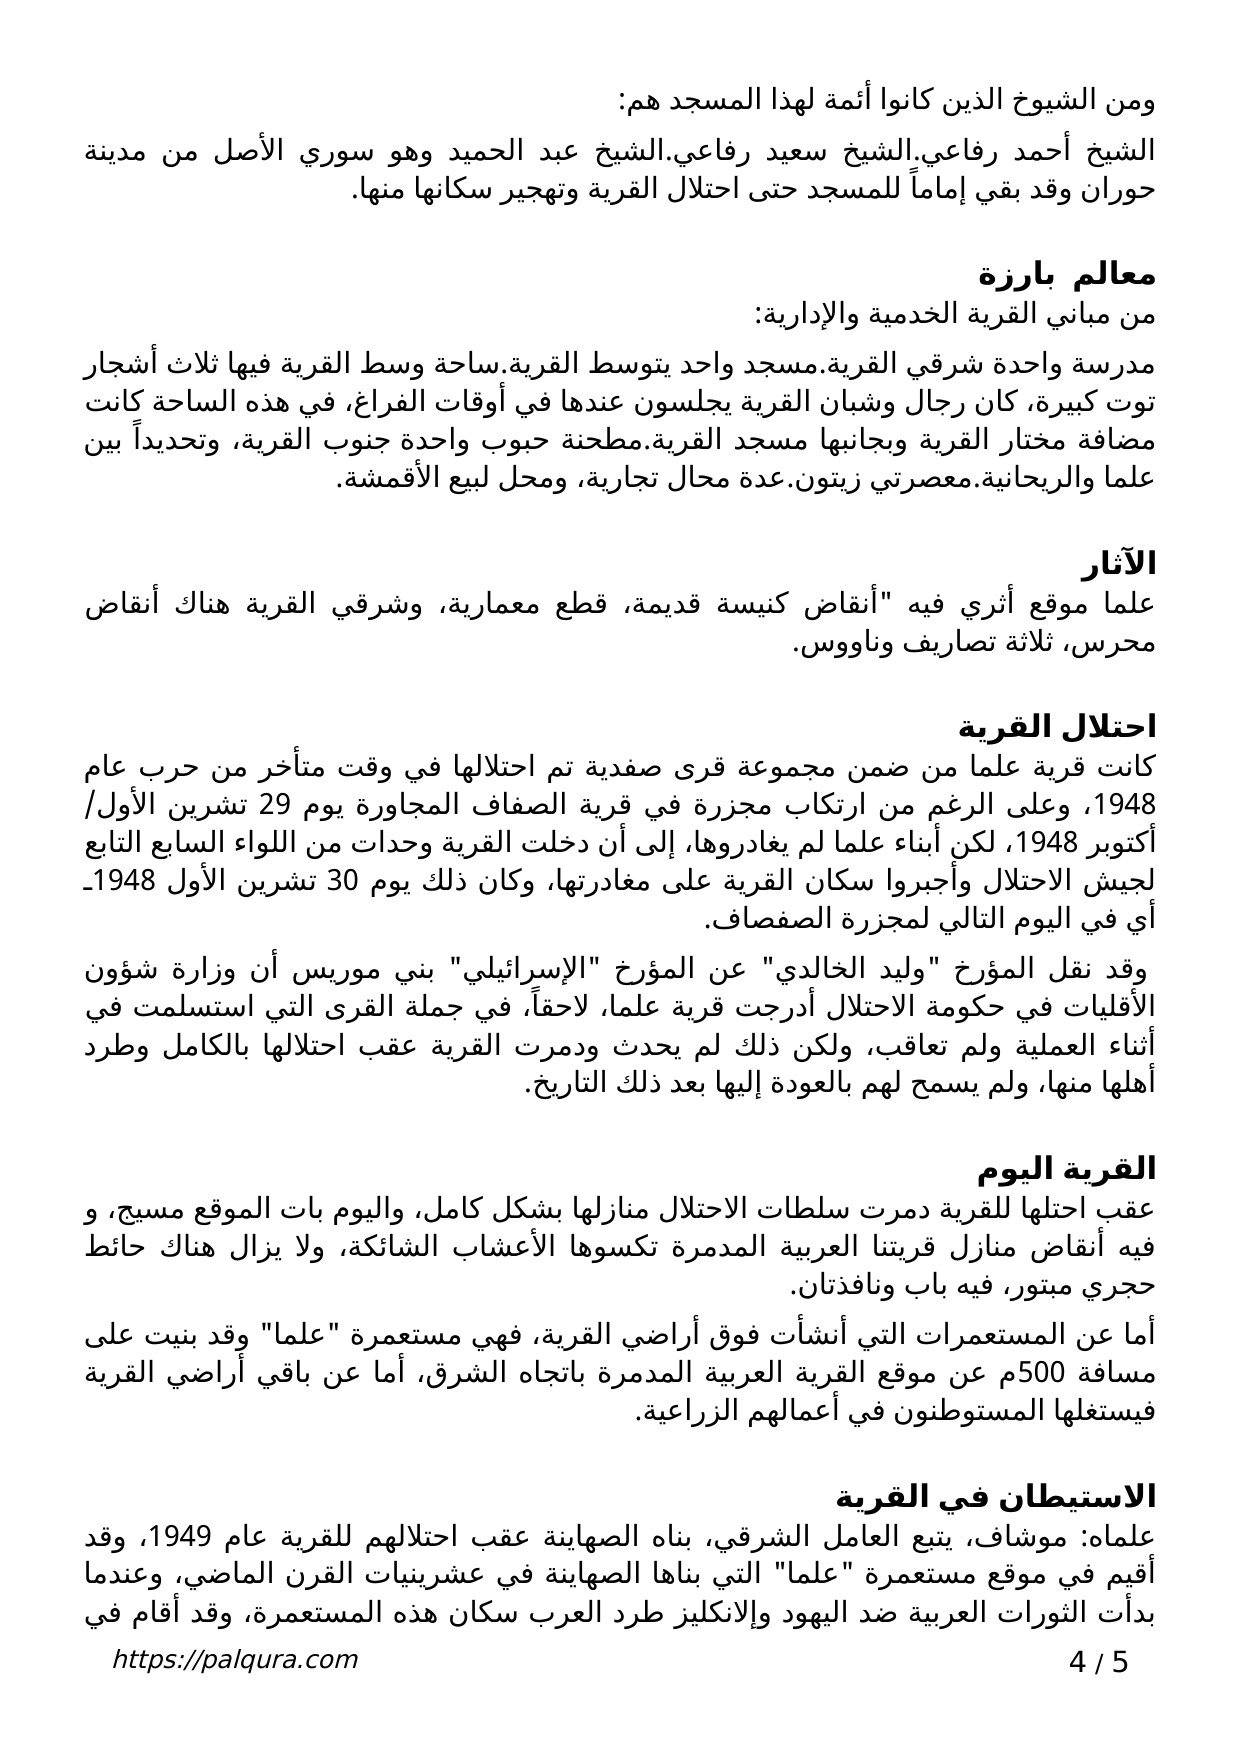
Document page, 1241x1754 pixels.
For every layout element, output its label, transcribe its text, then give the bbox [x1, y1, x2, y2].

subtitle احتلال القرية [83, 709, 1157, 750]
subtitle القرية اليوم [83, 1151, 1157, 1192]
text عقب احتلها للقرية دمرت سلطات الاحتلال منازلها بشكل كامل، واليوم بات الموقع مسيج، و فيه أنقاض منازل قريتنا العربية المدمرة تكسوها الأعشاب الشائكة، ولا يزال هناك حائط حجري مبتور، فيه باب ونافذتان. [83, 1192, 1157, 1306]
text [83, 1520, 1157, 1634]
text أما عن المستعمرات التي أنشأت فوق أراضي القرية، فهي مستعمرة "علما" وقد بنيت على مسافة 500م عن موقع القرية العربية المدمرة باتجاه الشرق، أما عن باقي أراضي القرية فيستغلها المستوطنون في أعمالهم الزراعية. [83, 1318, 1157, 1433]
subtitle الآثار [83, 546, 1157, 587]
text كانت قرية علما من ضمن مجموعة قرى صفدية تم احتلالها في وقت متأخر من حرب عام 1948، وعلى الرغم من ارتكاب مجزرة في قرية الصفاف المجاورة يوم 29 تشرين الأول/ أكتوبر 1948، لكن أبناء علما لم يغادروها، إلى أن دخلت القرية وحدات من اللواء السابع التابع لجيش الاحتلال وأجبروا سكان القرية على مغادرتها، وكان ذلك يوم 30 تشرين الأول 1948ـ أي في اليوم التالي لمجزرة الصفصاف. [83, 750, 1157, 940]
text ومن الشيوخ الذين كانوا أئمة لهذا المسجد هم: [83, 83, 1157, 121]
text مدرسة واحدة شرقي القرية.مسجد واحد يتوسط القرية.ساحة وسط القرية فيها ثلاث أشجار توت كبيرة، كان رجال وشبان القرية يجلسون عندها في أوقات الفراغ، في هذه الساحة كانت مضافة مختار القرية وبجانبها مسجد القرية.مطحنة حبوب واحدة جنوب القرية، وتحديداً بين علما والريحانية.معصرتي زيتون.عدة محال تجارية، ومحل لبيع الأقمشة. [83, 348, 1157, 500]
subtitle الاستيطان في القرية [83, 1479, 1157, 1520]
text من مباني القرية الخدمية والإدارية: [83, 297, 1157, 335]
text وقد نقل المؤرخ "وليد الخالدي" عن المؤرخ "الإسرائيلي" بني موريس أن وزارة شؤون الأقليات في حكومة الاحتلال أدرجت قرية علما، لاحقاً، في جملة القرى التي استسلمت في أثناء العملية ولم تعاقب، ولكن ذلك لم يحدث ودمرت القرية عقب احتلالها بالكامل وطرد أهلها منها، ولم يسمح لهم بالعودة إليها بعد ذلك التاريخ. [83, 953, 1157, 1105]
text الشيخ أحمد رفاعي.الشيخ سعيد رفاعي.الشيخ عبد الحميد وهو سوري الأصل من مدينة حوران وقد بقي إماماً للمسجد حتى احتلال القرية وتهجير سكانها منها. [83, 134, 1157, 210]
text علما موقع أثري فيه "أنقاض كنيسة قديمة، قطع معمارية، وشرقي القرية هناك أنقاض محرس، ثلاثة تصاريف وناووس. [83, 587, 1157, 663]
subtitle معالم بارزة [83, 256, 1157, 297]
